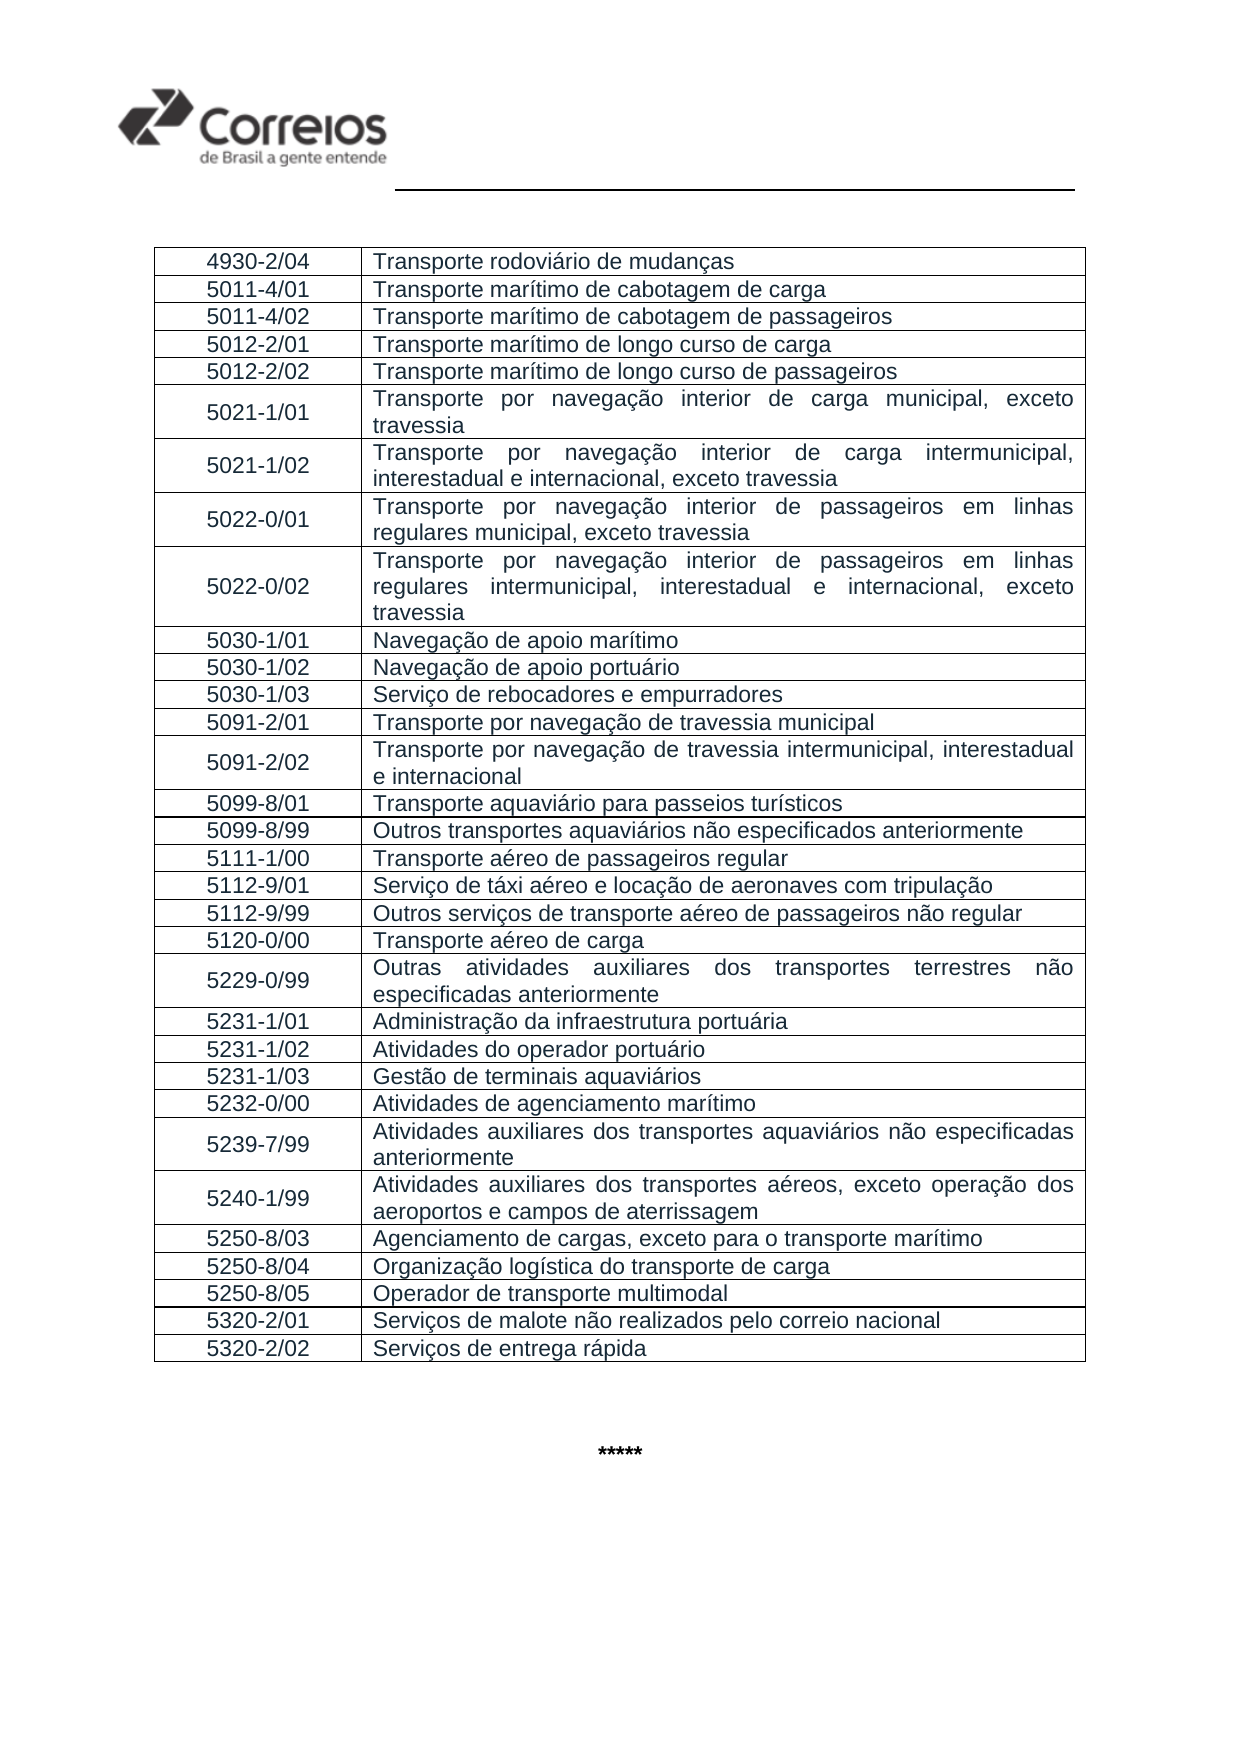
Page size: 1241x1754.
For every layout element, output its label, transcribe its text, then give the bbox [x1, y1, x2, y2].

table_cell Transporte marítimo de cabotagem de passageiros [362, 303, 1085, 329]
table_cell 5021-1/01 [155, 385, 361, 438]
table_cell 5231-1/03 [155, 1063, 361, 1089]
table_cell 5229-0/99 [155, 954, 361, 1007]
table_cell 5250-8/05 [155, 1280, 361, 1306]
table_cell Transporte aquaviário para passeios turísticos [362, 790, 1085, 816]
table_cell 5030-1/03 [155, 681, 361, 708]
table_cell Operador de transporte multimodal [362, 1280, 1085, 1306]
table_cell 5099-8/99 [155, 818, 361, 844]
table_cell 5112-9/01 [155, 872, 361, 898]
table_cell Serviço de rebocadores e empurradores [362, 681, 1085, 708]
table_cell 5091-2/02 [155, 736, 361, 789]
table_cell Administração da infraestrutura portuária [362, 1008, 1085, 1034]
table_cell Transporte marítimo de longo curso de passageiros [362, 358, 1085, 384]
table_cell Transporte aéreo de passageiros regular [362, 845, 1085, 871]
table_cell Serviços de entrega rápida [362, 1335, 1085, 1361]
table_cell Navegação de apoio marítimo [362, 627, 1085, 653]
table_cell 5231-1/01 [155, 1008, 361, 1034]
table_cell Transporte por navegação interior de carga intermunicipal, interestadual e internacional, exceto travessia [362, 439, 1085, 492]
table_cell 5112-9/99 [155, 900, 361, 926]
table_cell Transporte por navegação interior de carga municipal, exceto travessia [362, 385, 1085, 438]
table_cell 5012-2/02 [155, 358, 361, 384]
table_cell 5120-0/00 [155, 927, 361, 953]
table_cell 5099-8/01 [155, 790, 361, 816]
table_cell Agenciamento de cargas, exceto para o transporte marítimo [362, 1225, 1085, 1252]
table_cell Transporte rodoviário de mudanças [362, 248, 1085, 275]
picture [113, 73, 395, 167]
table_cell 5091-2/01 [155, 709, 361, 735]
table_cell 4930-2/04 [155, 248, 361, 275]
table_cell Outros serviços de transporte aéreo de passageiros não regular [362, 900, 1085, 926]
table_cell Serviços de malote não realizados pelo correio nacional [362, 1308, 1085, 1334]
table_cell Transporte por navegação interior de passageiros em linhas regulares municipal, exceto travessia [362, 493, 1085, 546]
table_cell 5231-1/02 [155, 1036, 361, 1062]
table_cell 5011-4/01 [155, 276, 361, 302]
table_cell Atividades auxiliares dos transportes aquaviários não especificadas anteriormente [362, 1118, 1085, 1170]
table_cell Navegação de apoio portuário [362, 654, 1085, 680]
table_cell 5022-0/01 [155, 493, 361, 546]
table_cell Transporte marítimo de longo curso de carga [362, 331, 1085, 357]
table_cell 5239-7/99 [155, 1118, 361, 1170]
table_cell Transporte marítimo de cabotagem de carga [362, 276, 1085, 302]
table_cell Gestão de terminais aquaviários [362, 1063, 1085, 1089]
table_cell Outros transportes aquaviários não especificados anteriormente [362, 818, 1085, 844]
table_cell 5030-1/02 [155, 654, 361, 680]
table_cell 5250-8/03 [155, 1225, 361, 1252]
table_cell Organização logística do transporte de carga [362, 1253, 1085, 1279]
table_cell Outras atividades auxiliares dos transportes terrestres não especificadas anteriormente [362, 954, 1085, 1007]
table_cell Transporte aéreo de carga [362, 927, 1085, 953]
table_cell Transporte por navegação de travessia municipal [362, 709, 1085, 735]
table_cell 5111-1/00 [155, 845, 361, 871]
table_cell 5012-2/01 [155, 331, 361, 357]
table_cell Transporte por navegação de travessia intermunicipal, interestadual e internacional [362, 736, 1085, 789]
table_cell 5232-0/00 [155, 1090, 361, 1117]
table_cell 5320-2/02 [155, 1335, 361, 1361]
text ***** [112, 1441, 1128, 1468]
table_cell Atividades de agenciamento marítimo [362, 1090, 1085, 1117]
table_cell Atividades do operador portuário [362, 1036, 1085, 1062]
table_cell Transporte por navegação interior de passageiros em linhas regulares intermunicipal, interestadual e internacional, exceto travessia [362, 547, 1085, 626]
table_cell 5030-1/01 [155, 627, 361, 653]
table_cell 5022-0/02 [155, 547, 361, 626]
table_cell Atividades auxiliares dos transportes aéreos, exceto operação dos aeroportos e campos de aterrissagem [362, 1171, 1085, 1224]
table_cell 5021-1/02 [155, 439, 361, 492]
table_cell 5240-1/99 [155, 1171, 361, 1224]
table_cell Serviço de táxi aéreo e locação de aeronaves com tripulação [362, 872, 1085, 898]
table_cell 5011-4/02 [155, 303, 361, 329]
table_cell 5250-8/04 [155, 1253, 361, 1279]
table_cell 5320-2/01 [155, 1308, 361, 1334]
